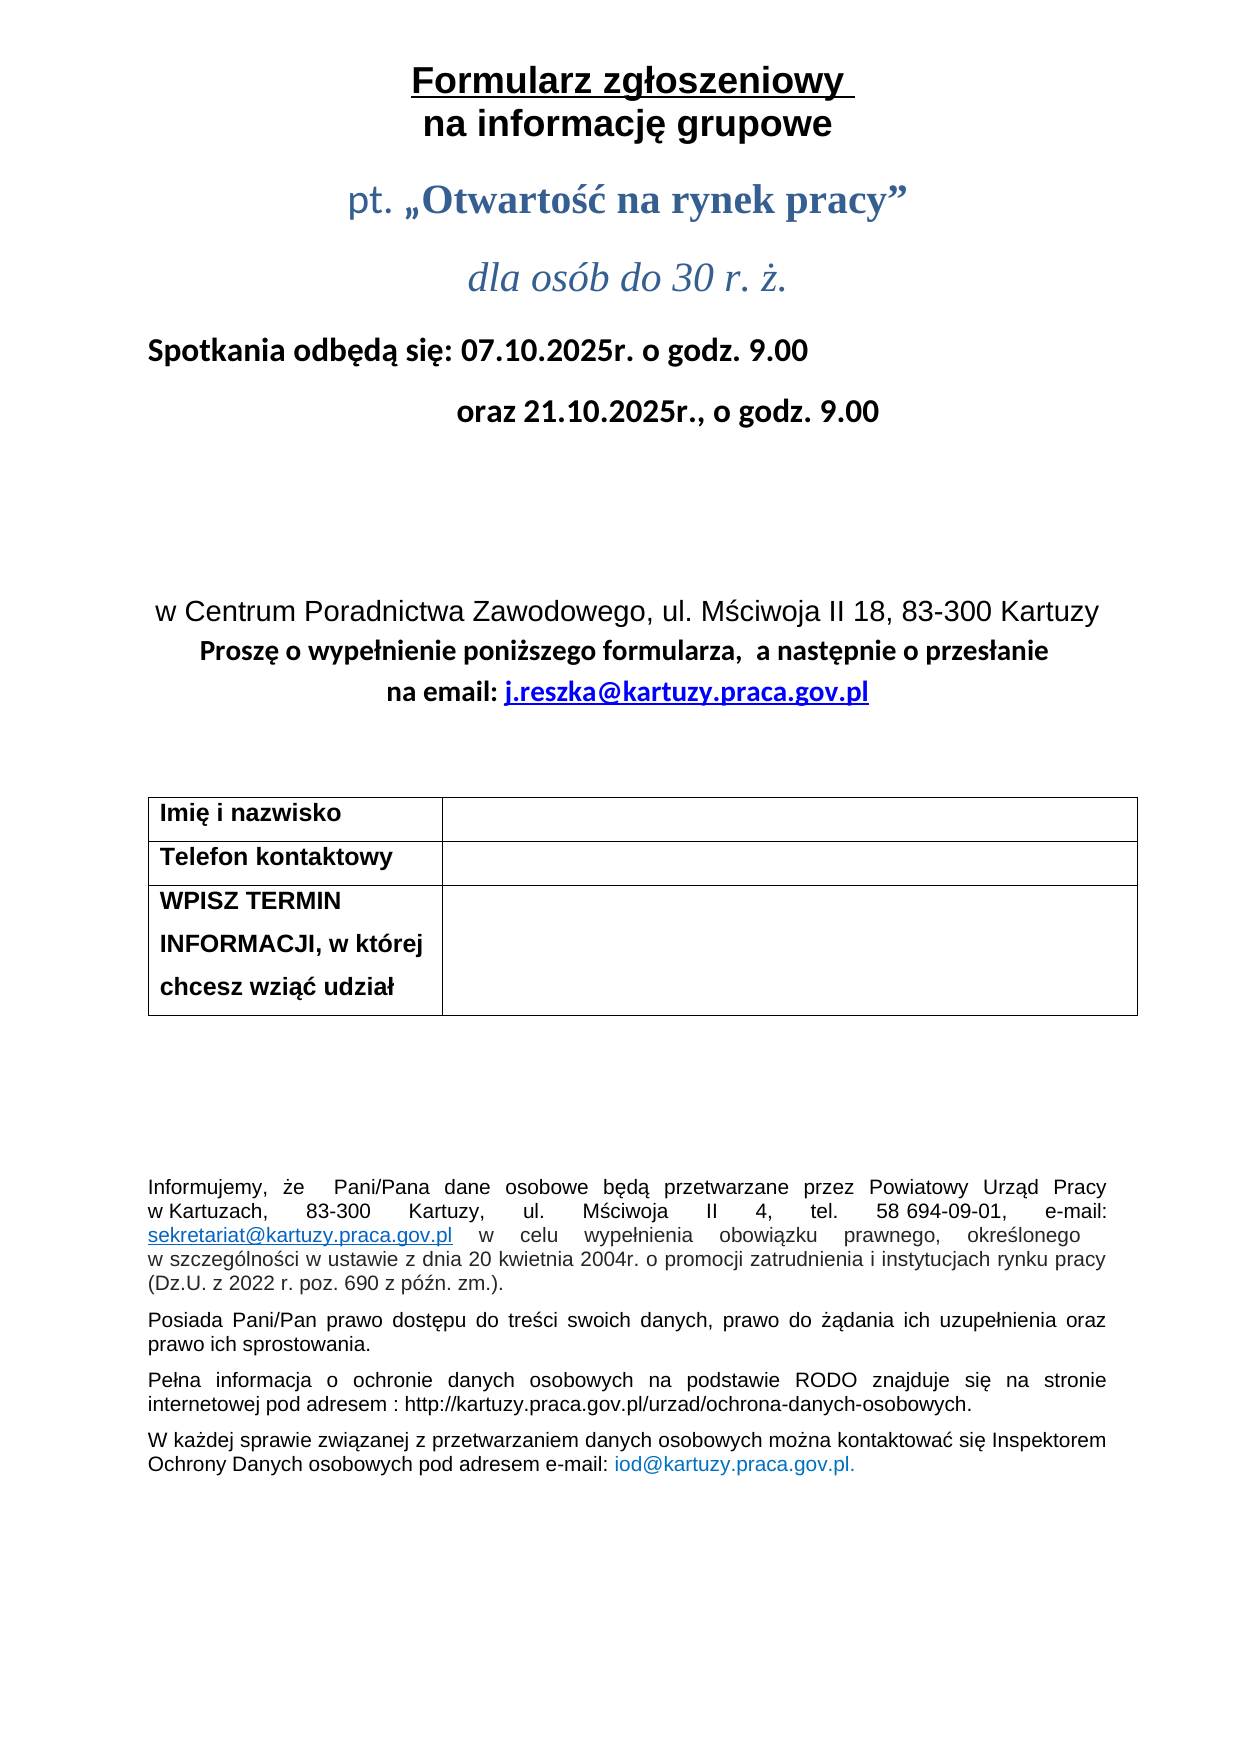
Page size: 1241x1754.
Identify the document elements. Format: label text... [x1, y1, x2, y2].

table_cell [443, 842, 1137, 885]
text Proszę o wypełnienie poniższego formularza, a następnie o przesłanie na email: j.reszka@kartuzy.praca.gov.pl [148, 632, 1107, 709]
text oraz 21.10.2025r., o godz. 9.00 [148, 390, 1107, 431]
table_header Imię i nazwisko [149, 798, 442, 841]
text w Centrum Poradnictwa Zawodowego, ul. Mściwoja II 18, 83-300 Kartuzy [148, 593, 1107, 627]
table_cell Telefon kontaktowy [149, 842, 442, 885]
table_cell [443, 886, 1137, 1015]
text Pełna informacja o ochronie danych osobowych na podstawie RODO znajduje się na stronie internetowej pod adresem : http://kartuzy.praca.gov.pl/urzad/ochrona-danych-osobowych. [148, 1368, 1107, 1416]
text pt. „Otwartość na rynek pracy” [148, 173, 1107, 224]
text Posiada Pani/Pan prawo dostępu do treści swoich danych, prawo do żądania ich uzupełnienia oraz prawo ich sprostowania. [148, 1307, 1107, 1355]
text dla osób do 30 r. ż. [148, 253, 1107, 301]
text Spotkania odbędą się: 07.10.2025r. o godz. 9.00 [148, 329, 1107, 370]
text Formularz zgłoszeniowy [148, 58, 1107, 101]
text W każdej sprawie związanej z przetwarzaniem danych osobowych można kontaktować się Inspektorem Ochrony Danych osobowych pod adresem e-mail: iod@kartuzy.praca.gov.pl. [148, 1428, 1107, 1476]
table_header [443, 798, 1137, 841]
table_cell WPISZ TERMIN INFORMACJI, w której chcesz wziąć udział [149, 886, 442, 1015]
text Informujemy, że Pani/Pana dane osobowe będą przetwarzane przez Powiatowy Urząd Pracy w Kartuzach, 83-300 Kartuzy, ul. Mściwoja II 4, tel. 58 694-09-01, e-mail: sekretariat@kartuzy.praca.gov.pl w celu wypełnienia obowiązku prawnego, określonego w szczególności w ustawie z dnia 20 kwietnia 2004r. o promocji zatrudnienia i instytucjach rynku pracy (Dz.U. z 2022 r. poz. 690 z późn. zm.). [148, 1175, 1107, 1295]
text na informację grupowe [148, 101, 1107, 144]
